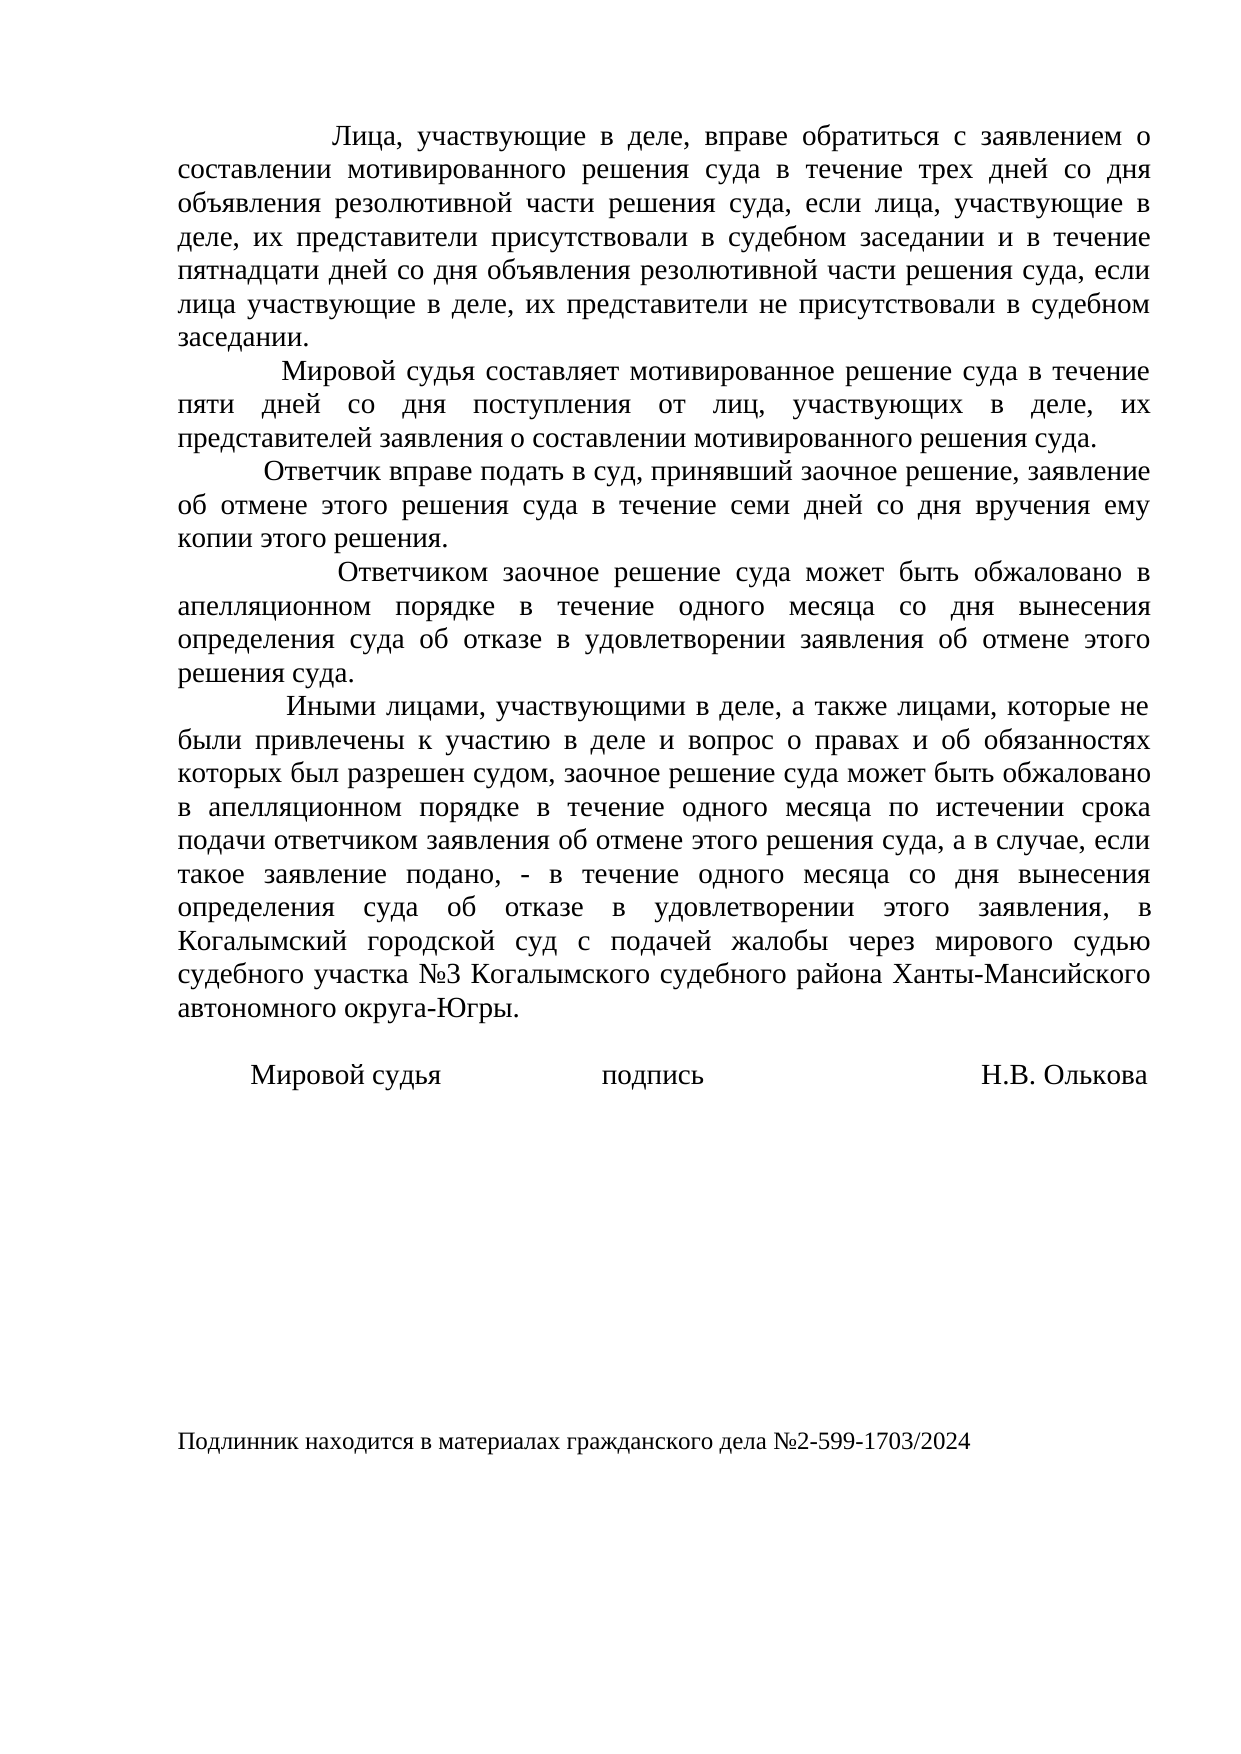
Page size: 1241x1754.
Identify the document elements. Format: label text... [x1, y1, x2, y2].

text Мировой судья составляет мотивированное решение суда в течение пяти дней со дня поступления от лиц, участвующих в деле, их представителей заявления о составлении мотивированного решения суда. [177, 353, 1152, 453]
text Иными лицами, участвующими в деле, а также лицами, которые не были привлечены к участию в деле и вопрос о правах и об обязанностях которых был разрешен судом, заочное решение суда может быть обжаловано в апелляционном порядке в течение одного месяца по истечении срока подачи ответчиком заявления об отмене этого решения суда, а в случае, если такое заявление подано, - в течение одного месяца со дня вынесения определения суда об отказе в удовлетворении этого заявления, в Когалымский городской суд с подачей жалобы через мирового судью судебного участка №3 Когалымского судебного района Ханты-Мансийского автономного округа-Югры. [177, 688, 1152, 1024]
text Мировой судья подпись Н.В. Олькова [177, 1057, 1152, 1091]
text Лица, участвующие в деле, вправе обратиться с заявлением о составлении мотивированного решения суда в течение трех дней со дня объявления резолютивной части решения суда, если лица, участвующие в деле, их представители присутствовали в судебном заседании и в течение пятнадцати дней со дня объявления резолютивной части решения суда, если лица участвующие в деле, их представители не присутствовали в судебном заседании. [177, 118, 1152, 353]
text Ответчик вправе подать в суд, принявший заочное решение, заявление об отмене этого решения суда в течение семи дней со дня вручения ему копии этого решения. [177, 453, 1152, 554]
text Подлинник находится в материалах гражданского дела №2-599-1703/2024 [177, 1426, 1152, 1455]
text Ответчиком заочное решение суда может быть обжаловано в апелляционном порядке в течение одного месяца со дня вынесения определения суда об отказе в удовлетворении заявления об отмене этого решения суда. [177, 554, 1152, 688]
